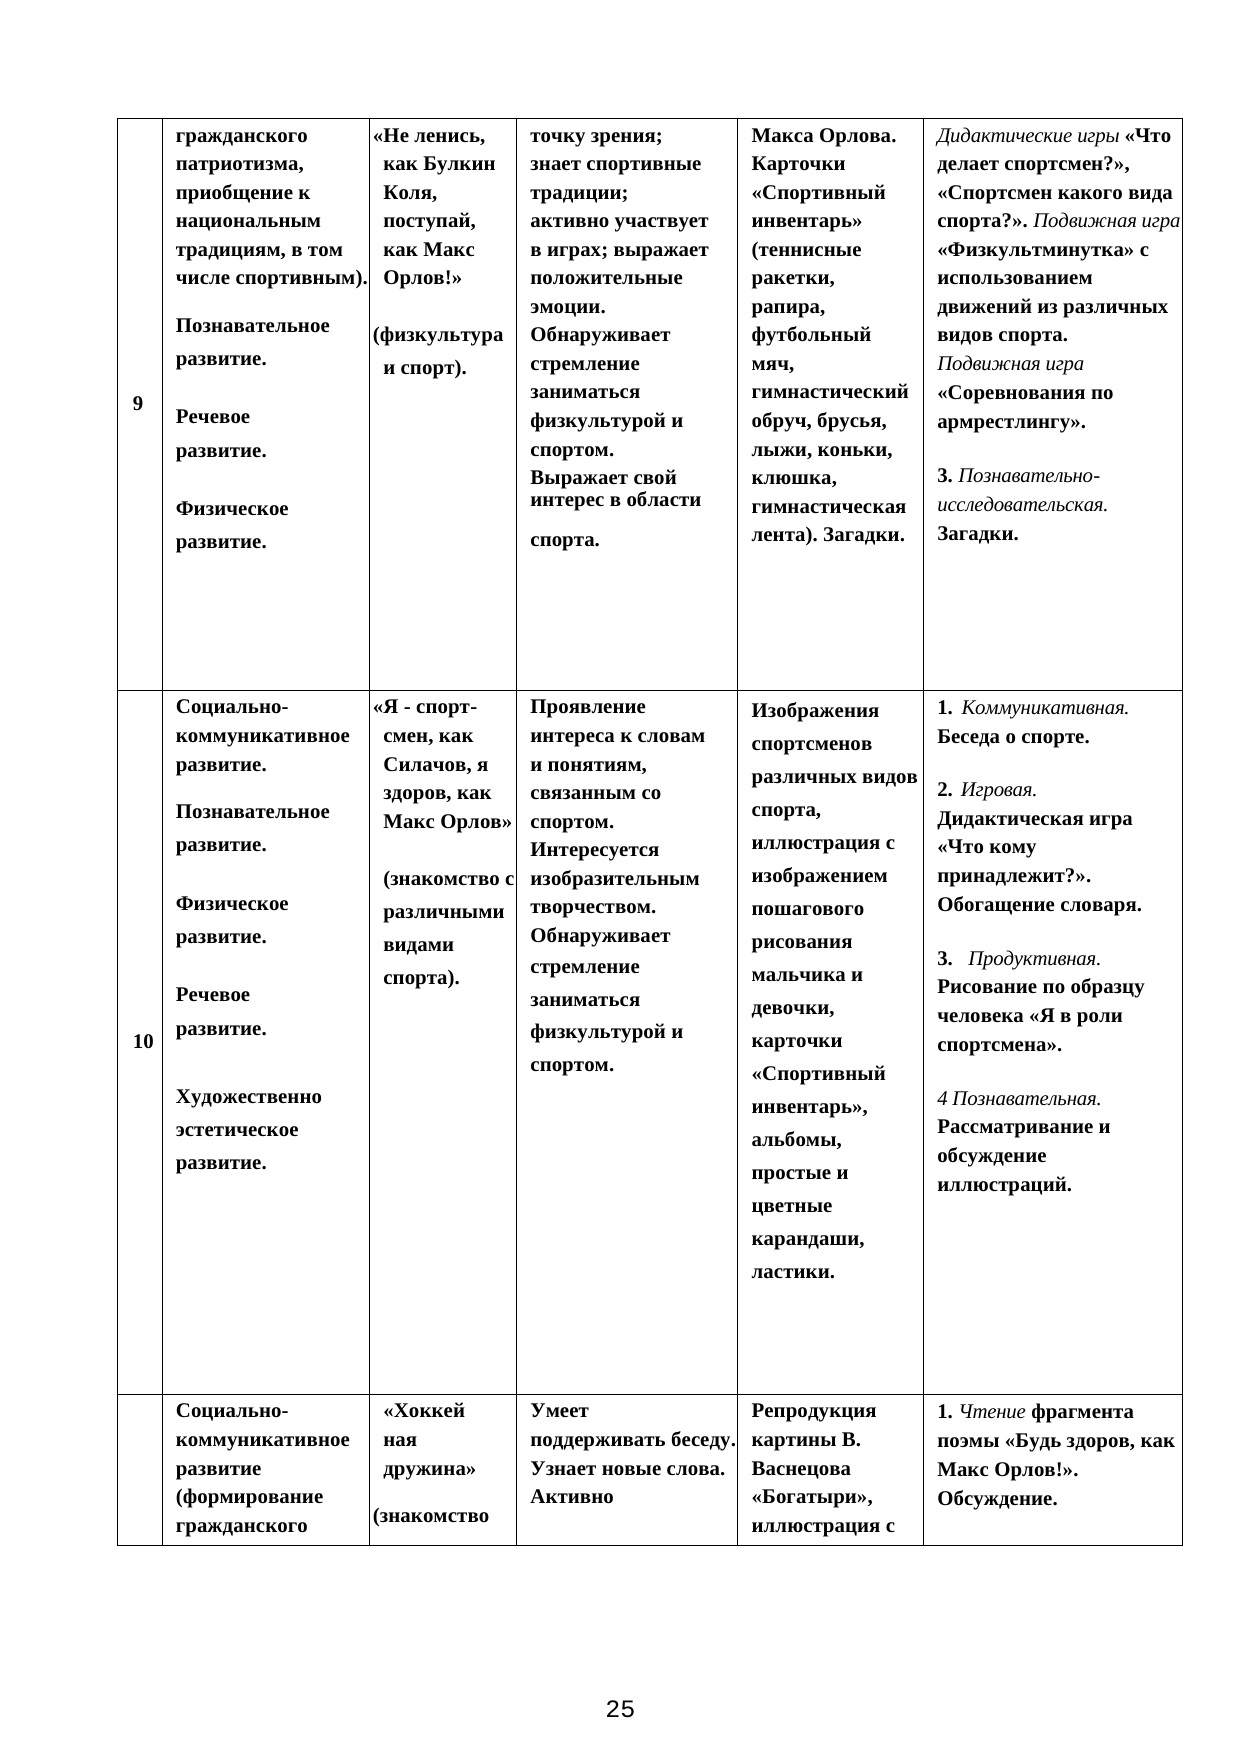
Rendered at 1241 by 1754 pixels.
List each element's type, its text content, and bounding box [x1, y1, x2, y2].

table_cell Умеет поддерживать беседу. Узнает новые слова. Активно [517, 1395, 737, 1544]
table_cell «Я - спортсмен, как Силачов, я здоров, как Макс Орлов» (знакомство с различными видами спорта). [370, 691, 516, 1394]
table_cell Социально- коммуникативное развитие (формирование гражданского [163, 1395, 369, 1544]
table_cell «Хоккей ная дружина» (знакомство [370, 1395, 516, 1544]
table_cell Социально- коммуникативное развитие. Познавательное развитие. Физическое развитие. Речевое развитие. Художественно эстетическое развитие. [163, 691, 369, 1394]
table_cell Изображения спортсменов различных видов спорта, иллюстрация с изображением пошагового рисования мальчика и девочки, карточки «Спортивный инвентарь», альбомы, простые и цветные карандаши, ластики. [738, 691, 923, 1394]
table_header «Не ленись, как Булкин Коля, поступай, как Макс Орлов!» (физкультура и спорт). [370, 119, 516, 690]
table_cell 10 [118, 691, 162, 1394]
table_cell Репродукция картины В. Васнецова «Богатыри», иллюстрация с [738, 1395, 923, 1544]
table_cell [118, 1395, 162, 1544]
table_cell Коммуникативная. Беседа о спорте. Игровая. Дидактическая игра «Что кому принадлежит?». Обогащение словаря. Продуктивная. Рисование по образцу человека «Я в роли спортсмена». 4 Познавательная. Рассматривание и обсуждение иллюстраций. [924, 691, 1182, 1394]
table_header точку зрения; знает спортивные традиции; активно участвует в играх; выражает положительные эмоции. Обнаруживает стремление заниматься физкультурой и спортом. Выражает свой интерес в области спорта. [517, 119, 737, 690]
table_cell Проявление интереса к словам и понятиям, связанным со спортом. Интересуется изобразительным творчеством. Обнаруживает стремление заниматься физкультурой и спортом. [517, 691, 737, 1394]
table_header Макса Орлова. Карточки «Спортивный инвентарь» (теннисные ракетки, рапира, футбольный мяч, гимнастический обруч, брусья, лыжи, коньки, клюшка, гимнастическая лента). Загадки. [738, 119, 923, 690]
table_cell 1. Чтение фрагмента поэмы «Будь здоров, как Макс Орлов!». Обсуждение. [924, 1395, 1182, 1544]
table_header 9 [118, 119, 162, 690]
table_header гражданского патриотизма, приобщение к национальным традициям, в том числе спортивным). Познавательное развитие. Речевое развитие. Физическое развитие. [163, 119, 369, 690]
table_header Дидактические игры «Что делает спортсмен?», «Спортсмен какого вида спорта?». Подвижная игра «Физкультминутка» с использованием движений из различных видов спорта. Подвижная игра «Соревнования по армрестлингу». 3. Познавательноисследовательская. Загадки. [924, 119, 1182, 690]
